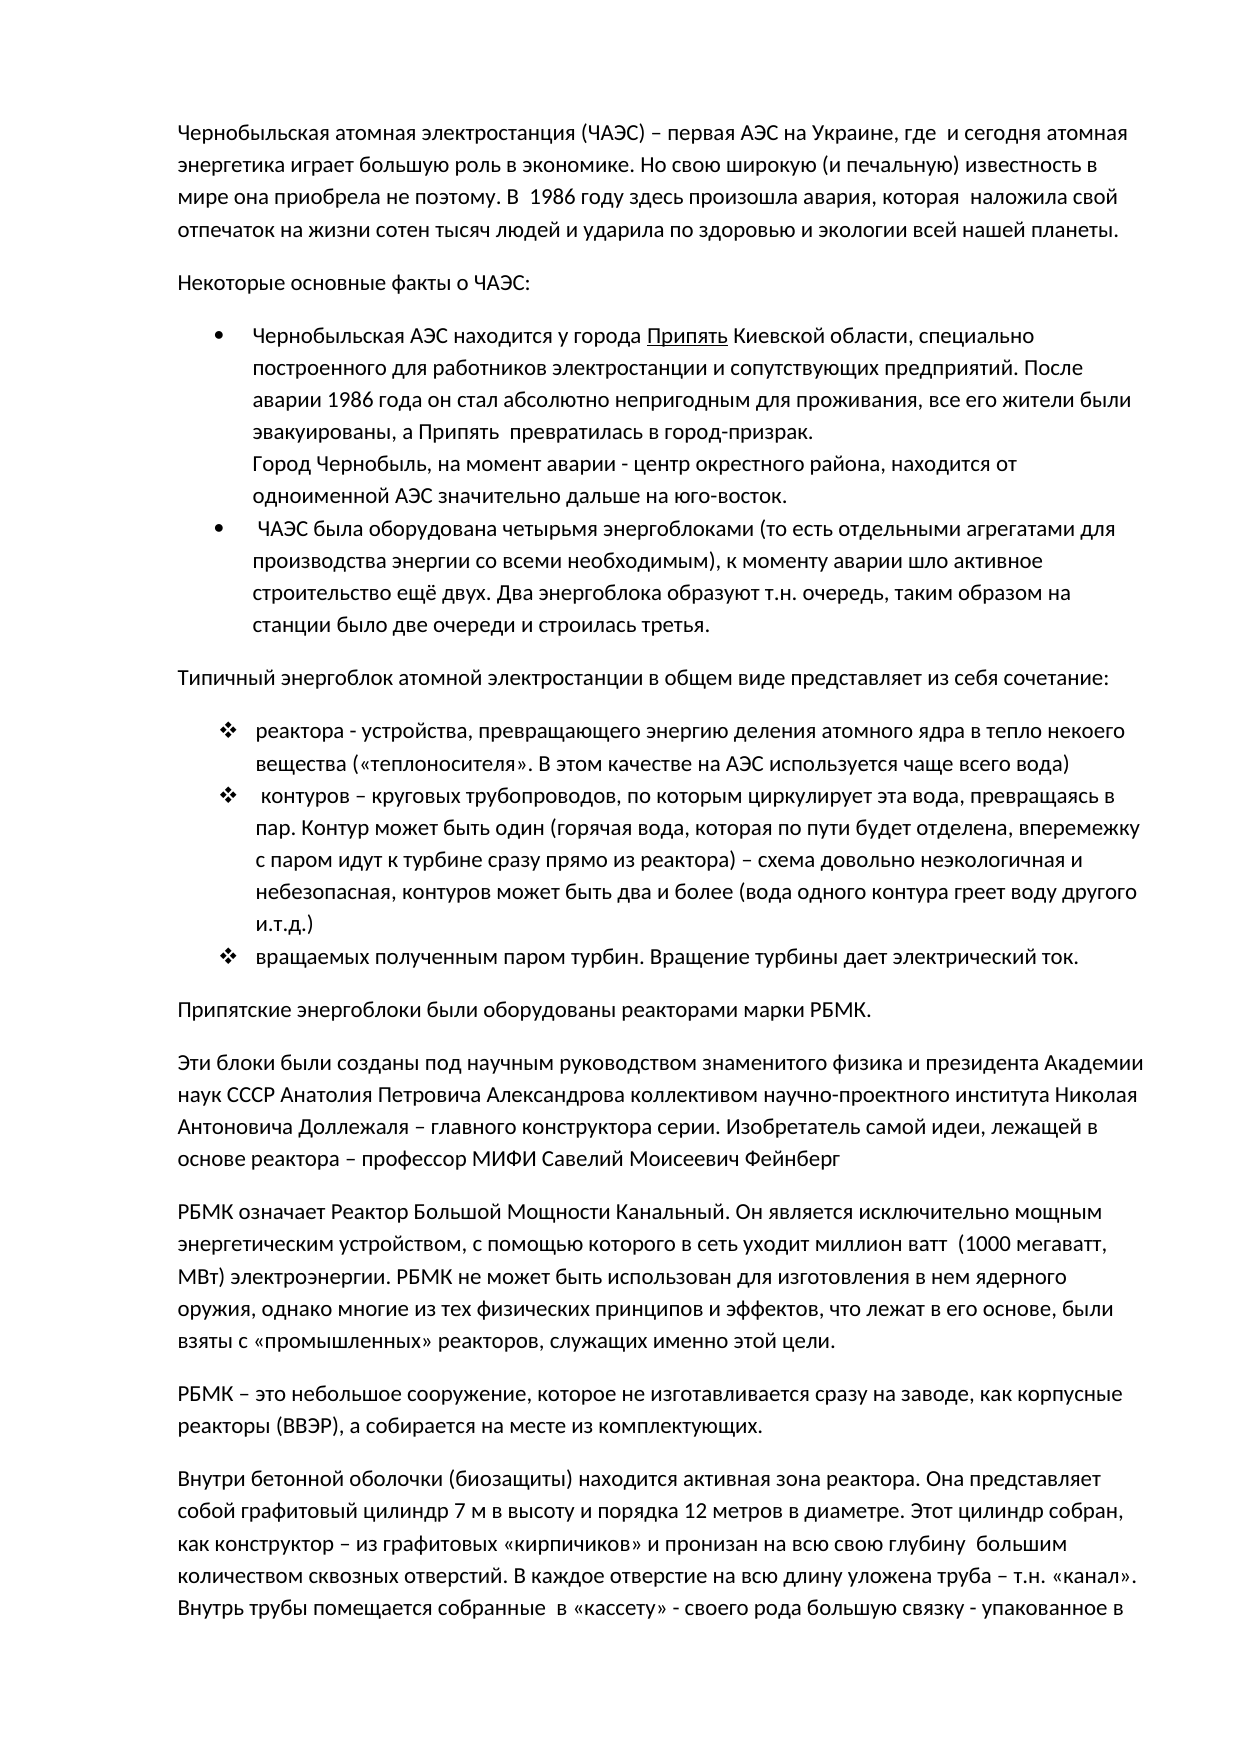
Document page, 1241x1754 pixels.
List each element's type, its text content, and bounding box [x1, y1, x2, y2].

text Типичный энергоблок атомной электростанции в общем виде представляет из себя сочетание: [177, 663, 1152, 691]
text Припятские энергоблоки были оборудованы реакторами марки РБМК. [177, 995, 1152, 1023]
text Чернобыльская атомная электростанция (ЧАЭС) – первая АЭС на Украине, где и сегодня атомная энергетика играет большую роль в экономике. Но свою широкую (и печальную) известность в мире она приобрела не поэтому. В 1986 году здесь произошла авария, которая наложила свой отпечаток на жизни сотен тысяч людей и ударила по здоровью и экологии всей нашей планеты. [177, 118, 1152, 243]
list Город Чернобыль, на момент аварии - центр окрестного района, находится от одноименной АЭС значительно дальше на юго-восток. [252, 449, 1152, 510]
text Эти блоки были созданы под научным руководством знаменитого физика и президента Академии наук СССР Анатолия Петровича Александрова коллективом научно-проектного института Николая Антоновича Доллежаля – главного конструктора серии. Изобретатель самой идеи, лежащей в основе реактора – профессор МИФИ Савелий Моисеевич Фейнберг [177, 1048, 1152, 1172]
list контуров – круговых трубопроводов, по которым циркулирует эта вода, превращаясь в пар. Контур может быть один (горячая вода, которая по пути будет отделена, вперемежку с паром идут к турбине сразу прямо из реактора) – схема довольно неэкологичная и небезопасная, контуров может быть два и более (вода одного контура греет воду другого и.т.д.) [218, 781, 1152, 938]
text РБМК – это небольшое сооружение, которое не изготавливается сразу на заводе, как корпусные реакторы (ВВЭР), а собирается на месте из комплектующих. [177, 1379, 1152, 1439]
list вращаемых полученным паром турбин. Вращение турбины дает электрический ток. [218, 942, 1152, 970]
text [177, 1464, 1152, 1621]
list реактора - устройства, превращающего энергию деления атомного ядра в тепло некоего вещества («теплоносителя». В этом качестве на АЭС используется чаще всего вода) [218, 716, 1152, 777]
list Чернобыльская АЭС находится у города Припять Киевской области, специально построенного для работников электростанции и сопутствующих предприятий. После аварии 1986 года он стал абсолютно непригодным для проживания, все его жители были эвакуированы, а Припять превратилась в город-призрак. [215, 321, 1152, 445]
list ЧАЭС была оборудована четырьмя энергоблоками (то есть отдельными агрегатами для производства энергии со всеми необходимым), к моменту аварии шло активное строительство ещё двух. Два энергоблока образуют т.н. очередь, таким образом на станции было две очереди и строилась третья. [215, 514, 1152, 638]
text РБМК означает Реактор Большой Мощности Канальный. Он является исключительно мощным энергетическим устройством, с помощью которого в сеть уходит миллион ватт (1000 мегаватт, МВт) электроэнергии. РБМК не может быть использован для изготовления в нем ядерного оружия, однако многие из тех физических принципов и эффектов, что лежат в его основе, были взяты с «промышленных» реакторов, служащих именно этой цели. [177, 1197, 1152, 1354]
text Некоторые основные факты о ЧАЭС: [177, 268, 1152, 296]
